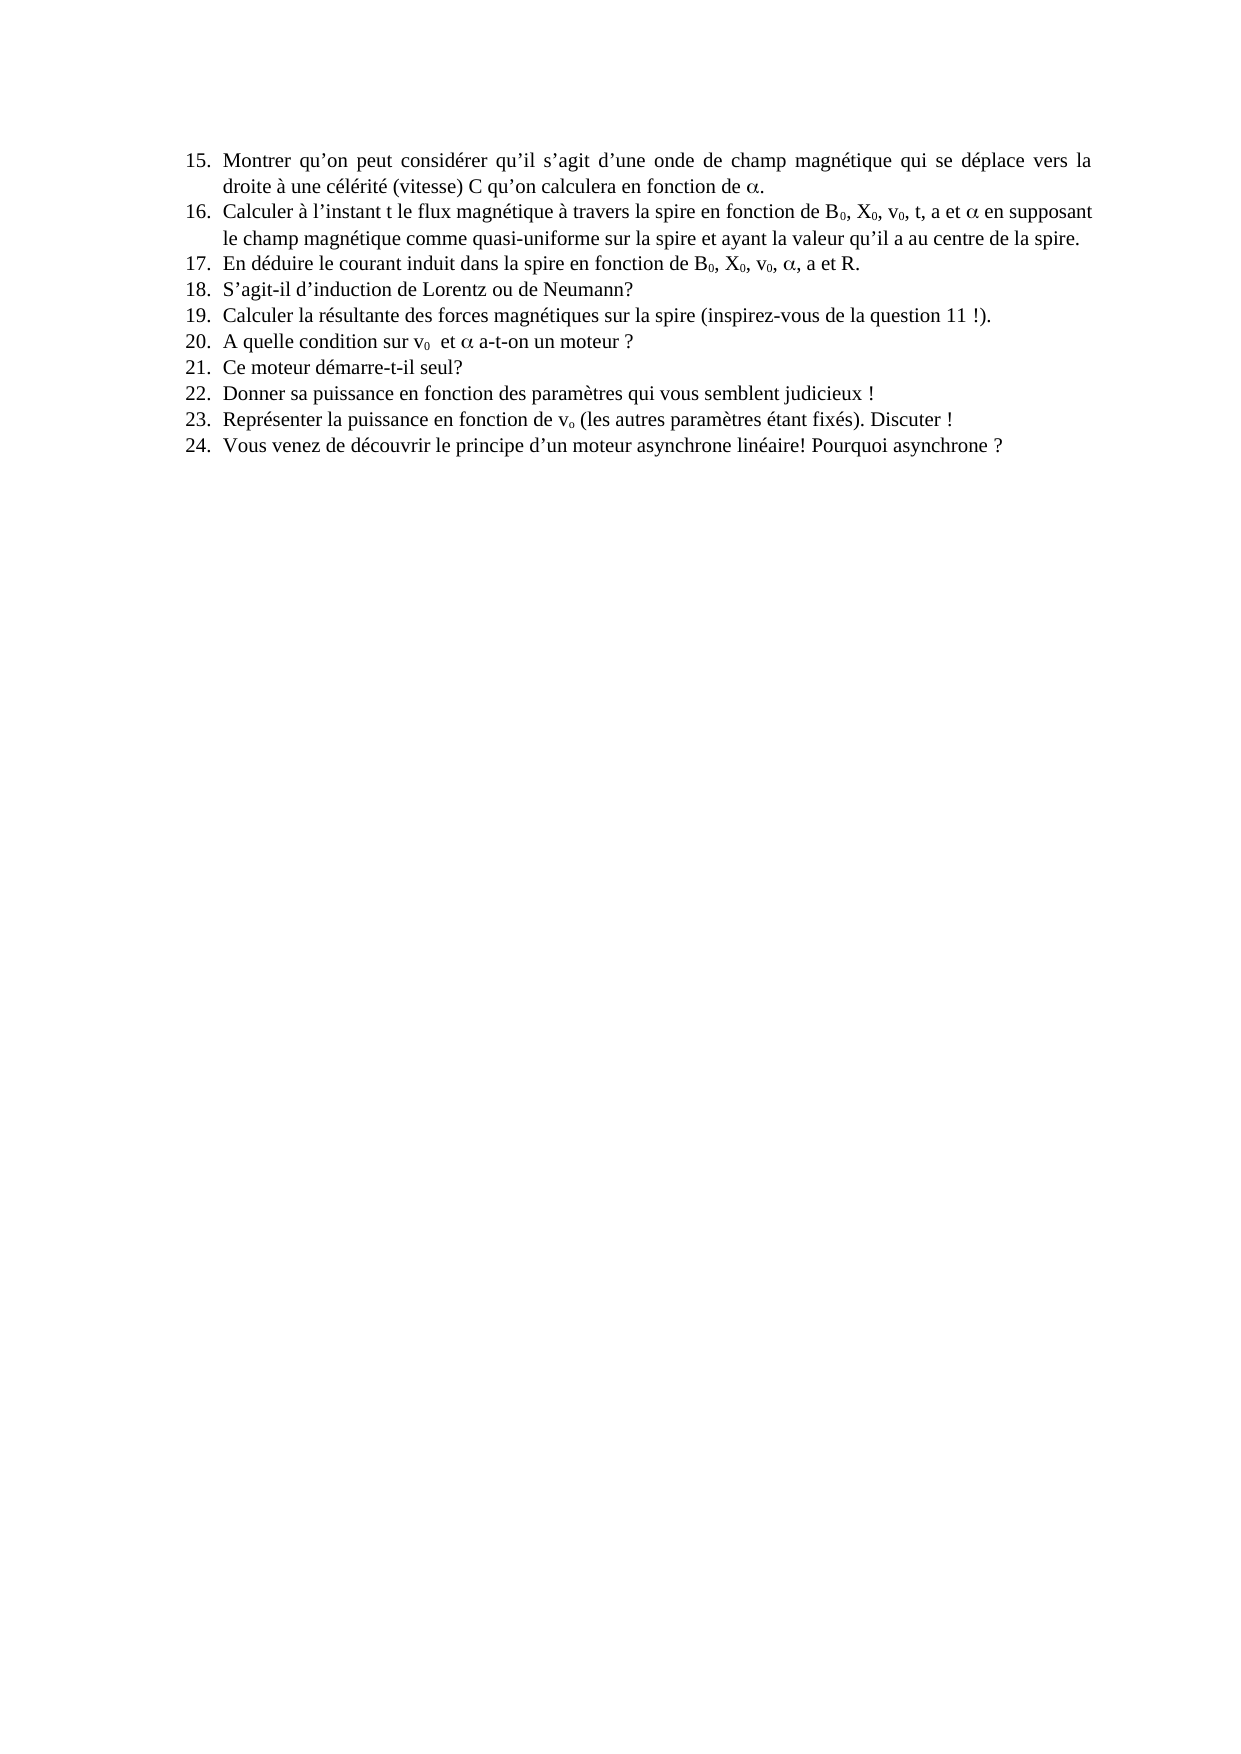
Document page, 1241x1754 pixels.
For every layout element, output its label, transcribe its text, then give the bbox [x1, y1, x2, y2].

list A quelle condition sur v0 et  a-t-on un moteur ? [185, 329, 1093, 353]
list Calculer à l’instant t le flux magnétique à travers la spire en fonction de B0, X0, v0, t, a et  en supposant le champ magnétique comme quasi-uniforme sur la spire et ayant la valeur qu’il a au centre de la spire. [185, 199, 1093, 249]
list Montrer qu’on peut considérer qu’il s’agit d’une onde de champ magnétique qui se déplace vers la droite à une célérité (vitesse) C qu’on calculera en fonction de . [185, 148, 1093, 198]
list Ce moteur démarre-t-il seul? [185, 355, 1093, 379]
list Donner sa puissance en fonction des paramètres qui vous semblent judicieux ! [185, 381, 1093, 405]
list S’agit-il d’induction de Lorentz ou de Neumann? [185, 277, 1093, 301]
list Calculer la résultante des forces magnétiques sur la spire (inspirez-vous de la question 11 !). [185, 303, 1093, 327]
list En déduire le courant induit dans la spire en fonction de B0, X0, v0, , a et R. [185, 251, 1093, 275]
list Vous venez de découvrir le principe d’un moteur asynchrone linéaire! Pourquoi asynchrone ? [185, 433, 1093, 457]
list Représenter la puissance en fonction de vo (les autres paramètres étant fixés). Discuter ! [185, 407, 1093, 431]
